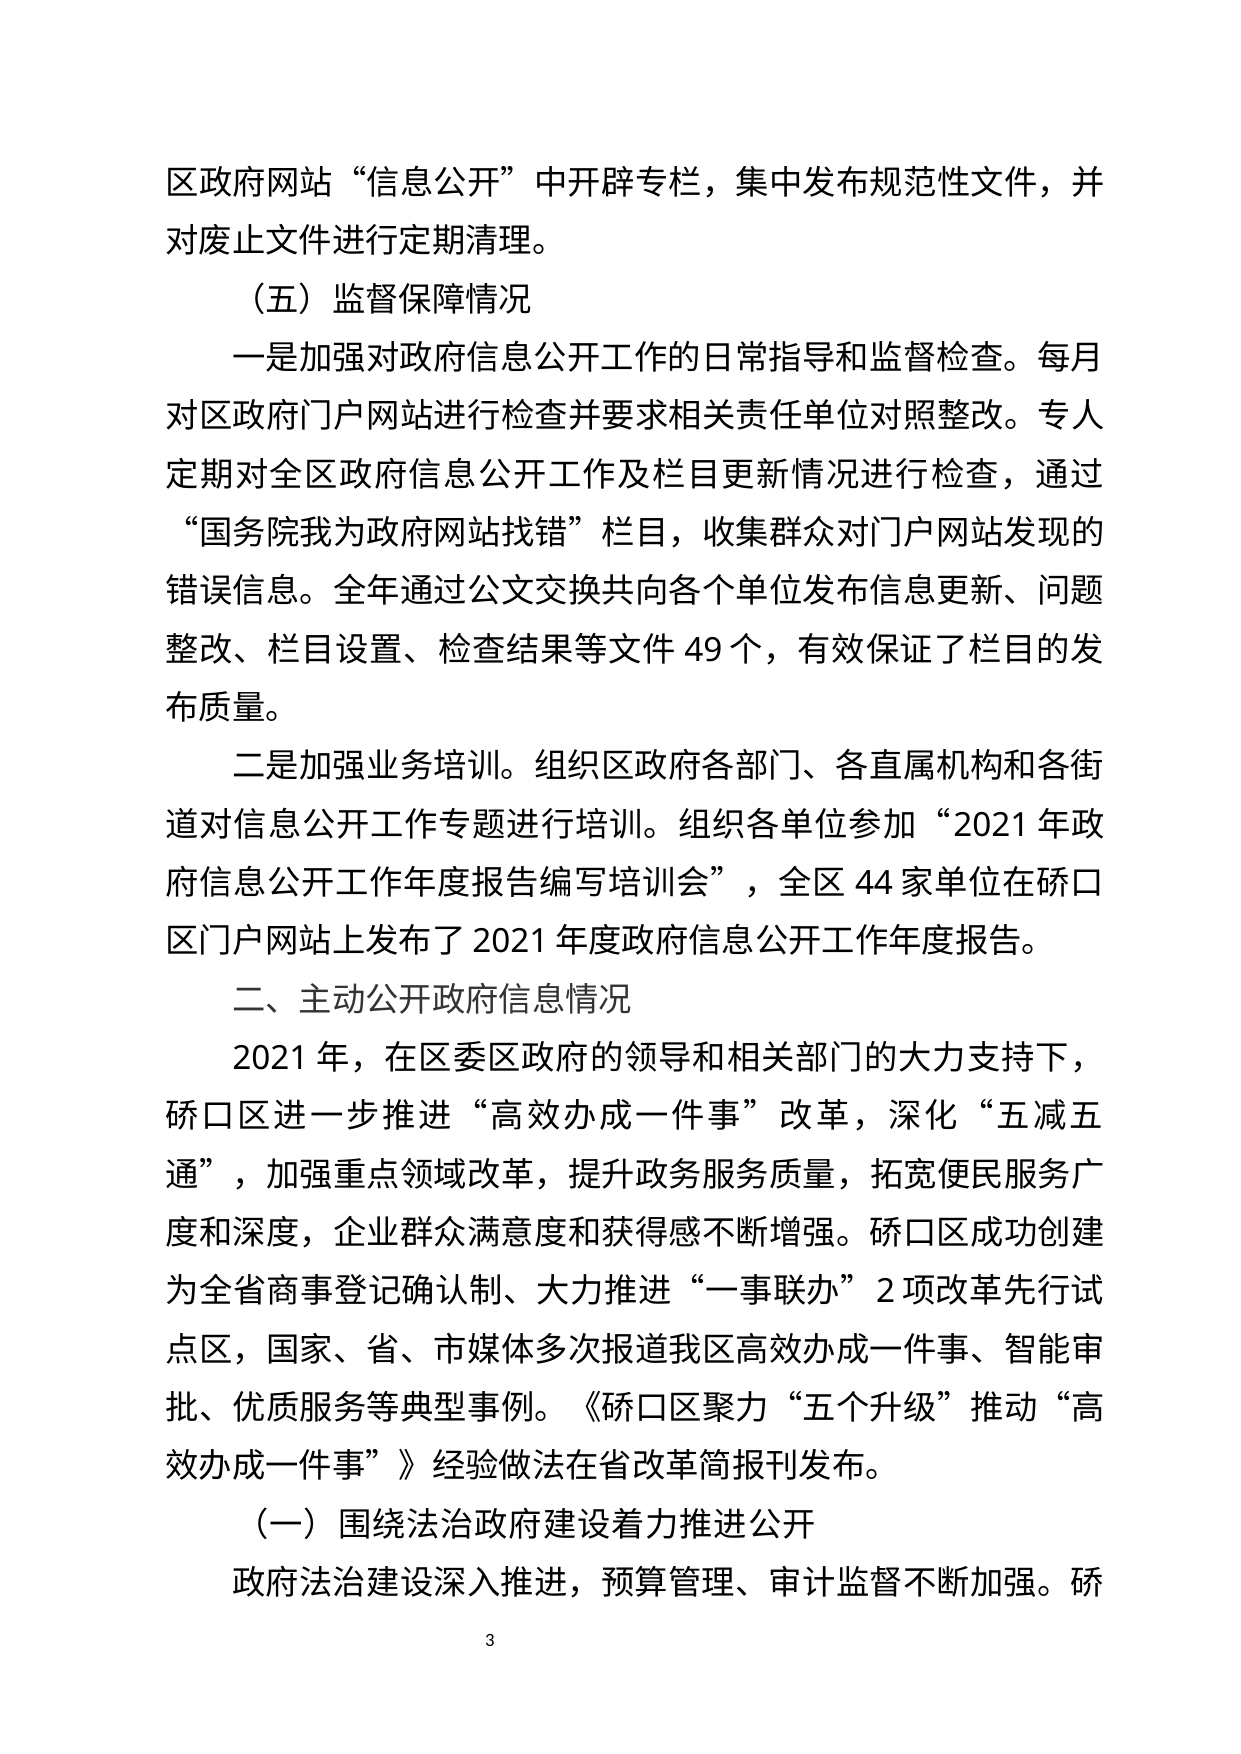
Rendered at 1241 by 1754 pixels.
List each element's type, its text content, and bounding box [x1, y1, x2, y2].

list 监督保障情况 [165, 264, 1104, 323]
list 2021年，在区委区政府的领导和相关部门的大力支持下，硚口区进一步推进“高效办成一件事”改革，深化“五减五通”，加强重点领域改革，提升政务服务质量，拓宽便民服务广度和深度，企业群众满意度和获得感不断增强。硚口区成功创建为全省商事登记确认制、大力推进“一事联办”2项改革先行试点区，国家、省、市媒体多次报道我区高效办成一件事、智能审批、优质服务等典型事例。《硚口区聚力“五个升级”推动“高效办成一件事”》经验做法在省改革简报刊发布。 [165, 1023, 1104, 1489]
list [165, 1548, 1104, 1606]
text 二、主动公开政府信息情况 [165, 964, 1104, 1023]
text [165, 148, 1104, 264]
list （一）围绕法治政府建设着力推进公开 [165, 1489, 1104, 1548]
list 一是加强对政府信息公开工作的日常指导和监督检查。每月对区政府门户网站进行检查并要求相关责任单位对照整改。专人定期对全区政府信息公开工作及栏目更新情况进行检查，通过“国务院我为政府网站找错”栏目，收集群众对门户网站发现的错误信息。全年通过公文交换共向各个单位发布信息更新、问题整改、栏目设置、检查结果等文件49个，有效保证了栏目的发布质量。 [165, 323, 1104, 731]
text 二是加强业务培训。组织区政府各部门、各直属机构和各街道对信息公开工作专题进行培训。组织各单位参加“2021年政府信息公开工作年度报告编写培训会”，全区44家单位在硚口区门户网站上发布了2021年度政府信息公开工作年度报告。 [165, 731, 1104, 964]
